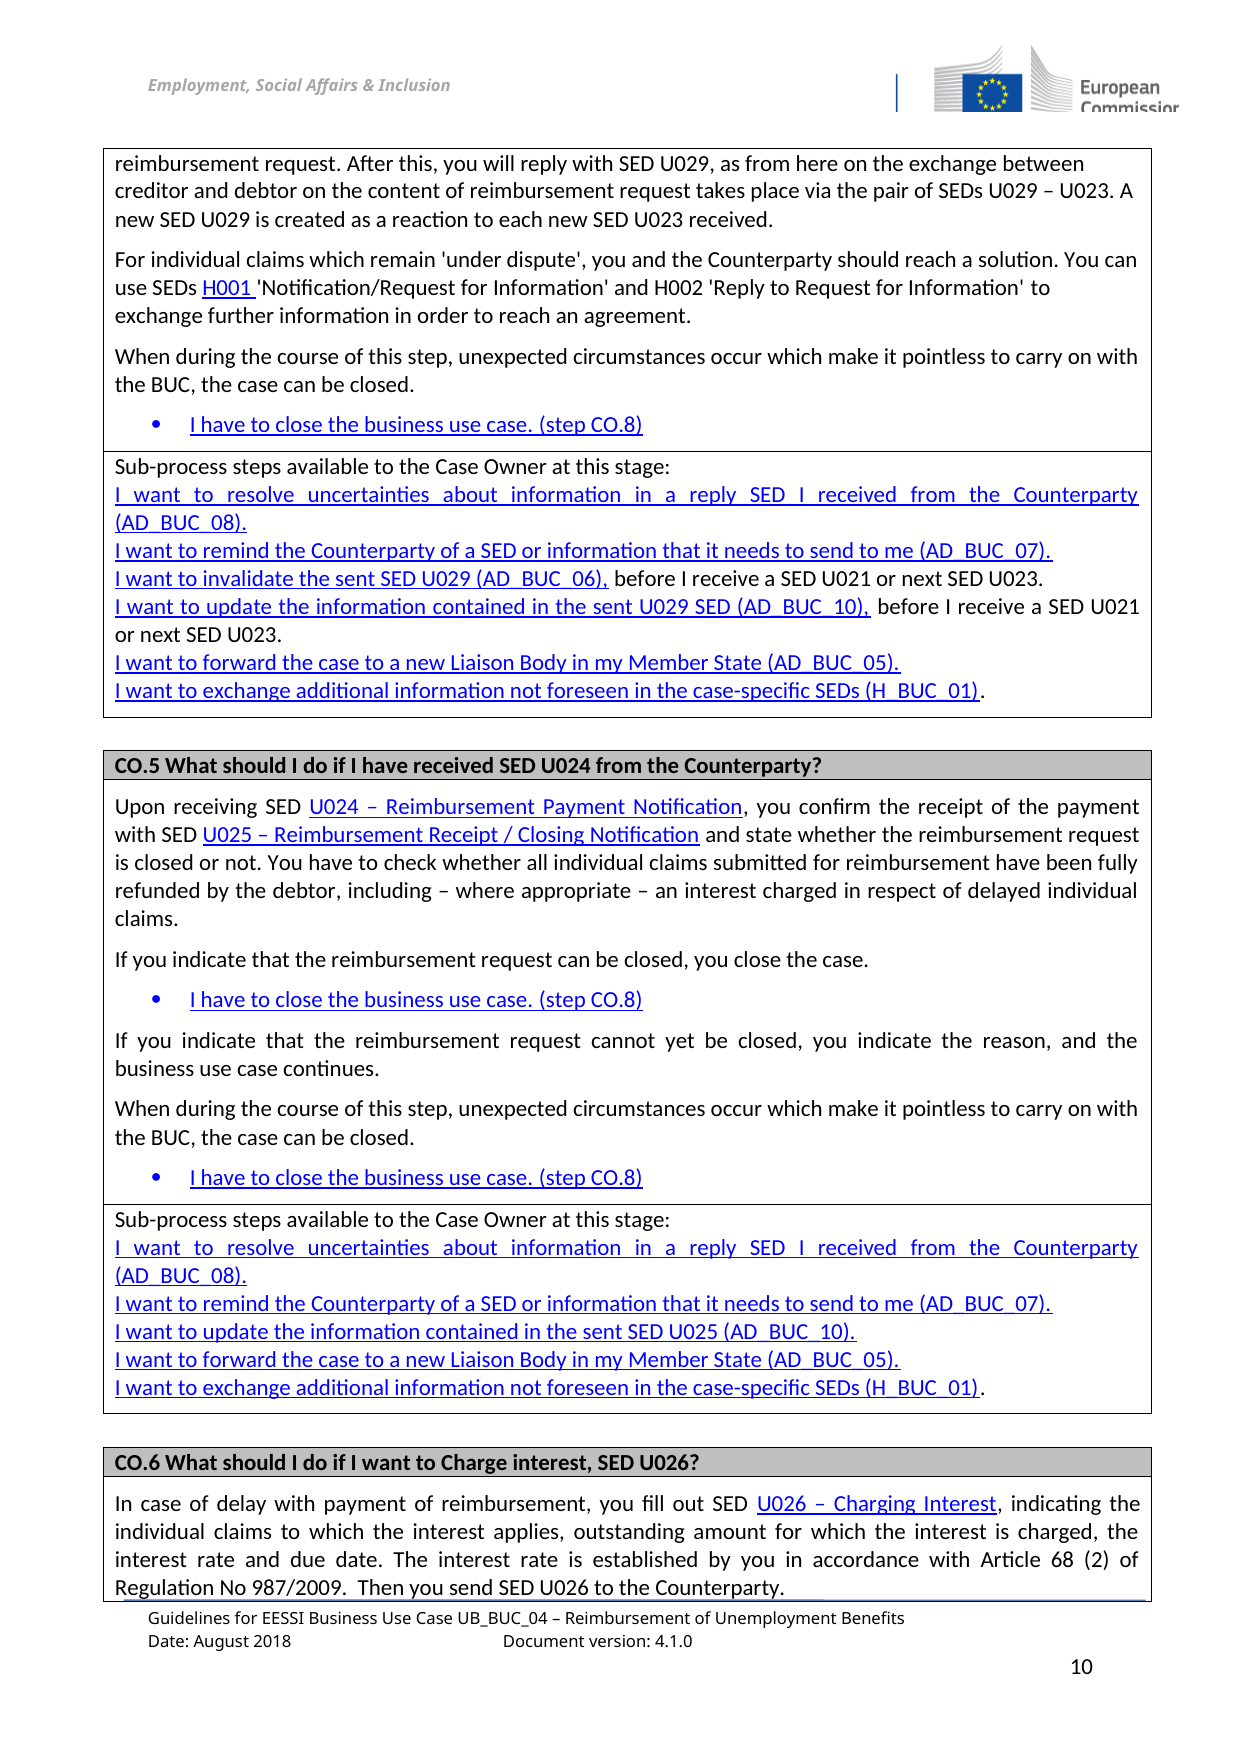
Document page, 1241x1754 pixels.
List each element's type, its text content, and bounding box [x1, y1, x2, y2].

table_header CO.6 What should I do if I want to Charge interest, SED U026? [104, 1448, 1151, 1476]
table_cell Upon receiving SED U024 – Reimbursement Payment Notification, you confirm the receipt of the payment with SED U025 – Reimbursement Receipt / Closing Notification and state whether the reimbursement request is closed or not. You have to check whether all individual claims submitted for reimbursement have been fully refunded by the debtor, including – where appropriate – an interest charged in respect of delayed individual claims. If you indicate that the reimbursement request can be closed, you close the case. I have to close the business use case. (step CO.8) If you indicate that the reimbursement request cannot yet be closed, you indicate the reason, and the business use case continues. When during the course of this step, unexpected circumstances occur which make it pointless to carry on with the BUC, the case can be closed. I have to close the business use case. (step CO.8) [104, 780, 1151, 1204]
table_header CO.5 What should I do if I have received SED U024 from the Counterparty? [104, 751, 1151, 779]
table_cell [104, 1477, 1151, 1601]
table_cell Sub-process steps available to the Case Owner at this stage: I want to resolve uncertainties about information in a reply SED I received from the Counterparty (AD_BUC_08). I want to remind the Counterparty of a SED or information that it needs to send to me (AD_BUC_07). I want to invalidate the sent SED U029 (AD_BUC_06), before I receive a SED U021 or next SED U023. I want to update the information contained in the sent U029 SED (AD_BUC_10), before I receive a SED U021 or next SED U023. I want to forward the case to a new Liaison Body in my Member State (AD_BUC_05). I want to exchange additional information not foreseen in the case-specific SEDs (H_BUC_01). [104, 452, 1151, 717]
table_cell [104, 149, 1151, 451]
picture [894, 45, 1178, 111]
table_cell Sub-process steps available to the Case Owner at this stage: I want to resolve uncertainties about information in a reply SED I received from the Counterparty (AD_BUC_08). I want to remind the Counterparty of a SED or information that it needs to send to me (AD_BUC_07). I want to update the information contained in the sent SED U025 (AD_BUC_10). I want to forward the case to a new Liaison Body in my Member State (AD_BUC_05). I want to exchange additional information not foreseen in the case-specific SEDs (H_BUC_01). [104, 1205, 1151, 1413]
